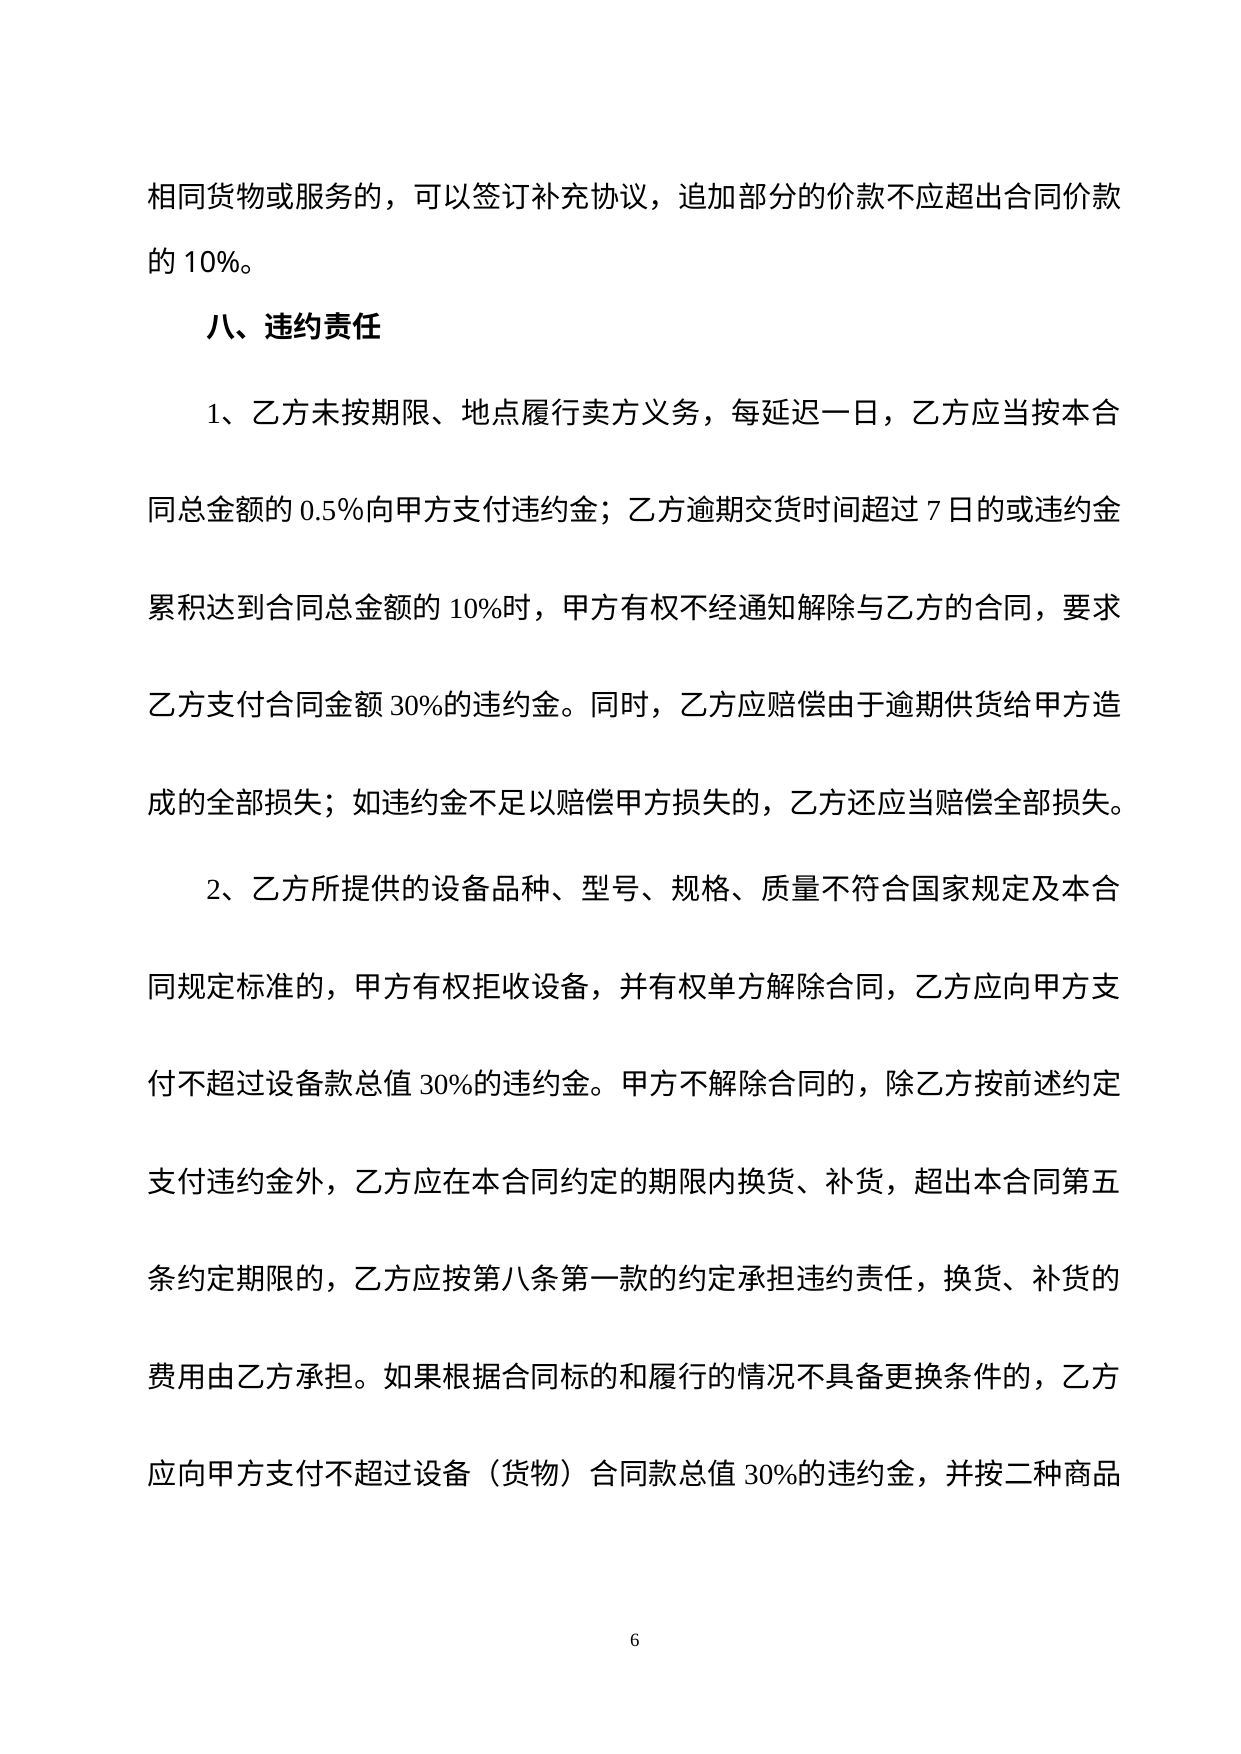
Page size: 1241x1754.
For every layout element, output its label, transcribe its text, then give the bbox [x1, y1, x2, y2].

text 1、乙方未按期限、地点履行卖方义务，每延迟一日，乙方应当按本合同总金额的0.5％向甲方支付违约金；乙方逾期交货时间超过7日的或违约金累积达到合同总金额的10%时，甲方有权不经通知解除与乙方的合同，要求乙方支付合同金额30%的违约金。同时，乙方应赔偿由于逾期供货给甲方造成的全部损失；如违约金不足以赔偿甲方损失的，乙方还应当赔偿全部损失。 [148, 378, 1122, 833]
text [148, 854, 1122, 1504]
text 八、违约责任 [148, 292, 1122, 357]
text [148, 162, 1122, 292]
